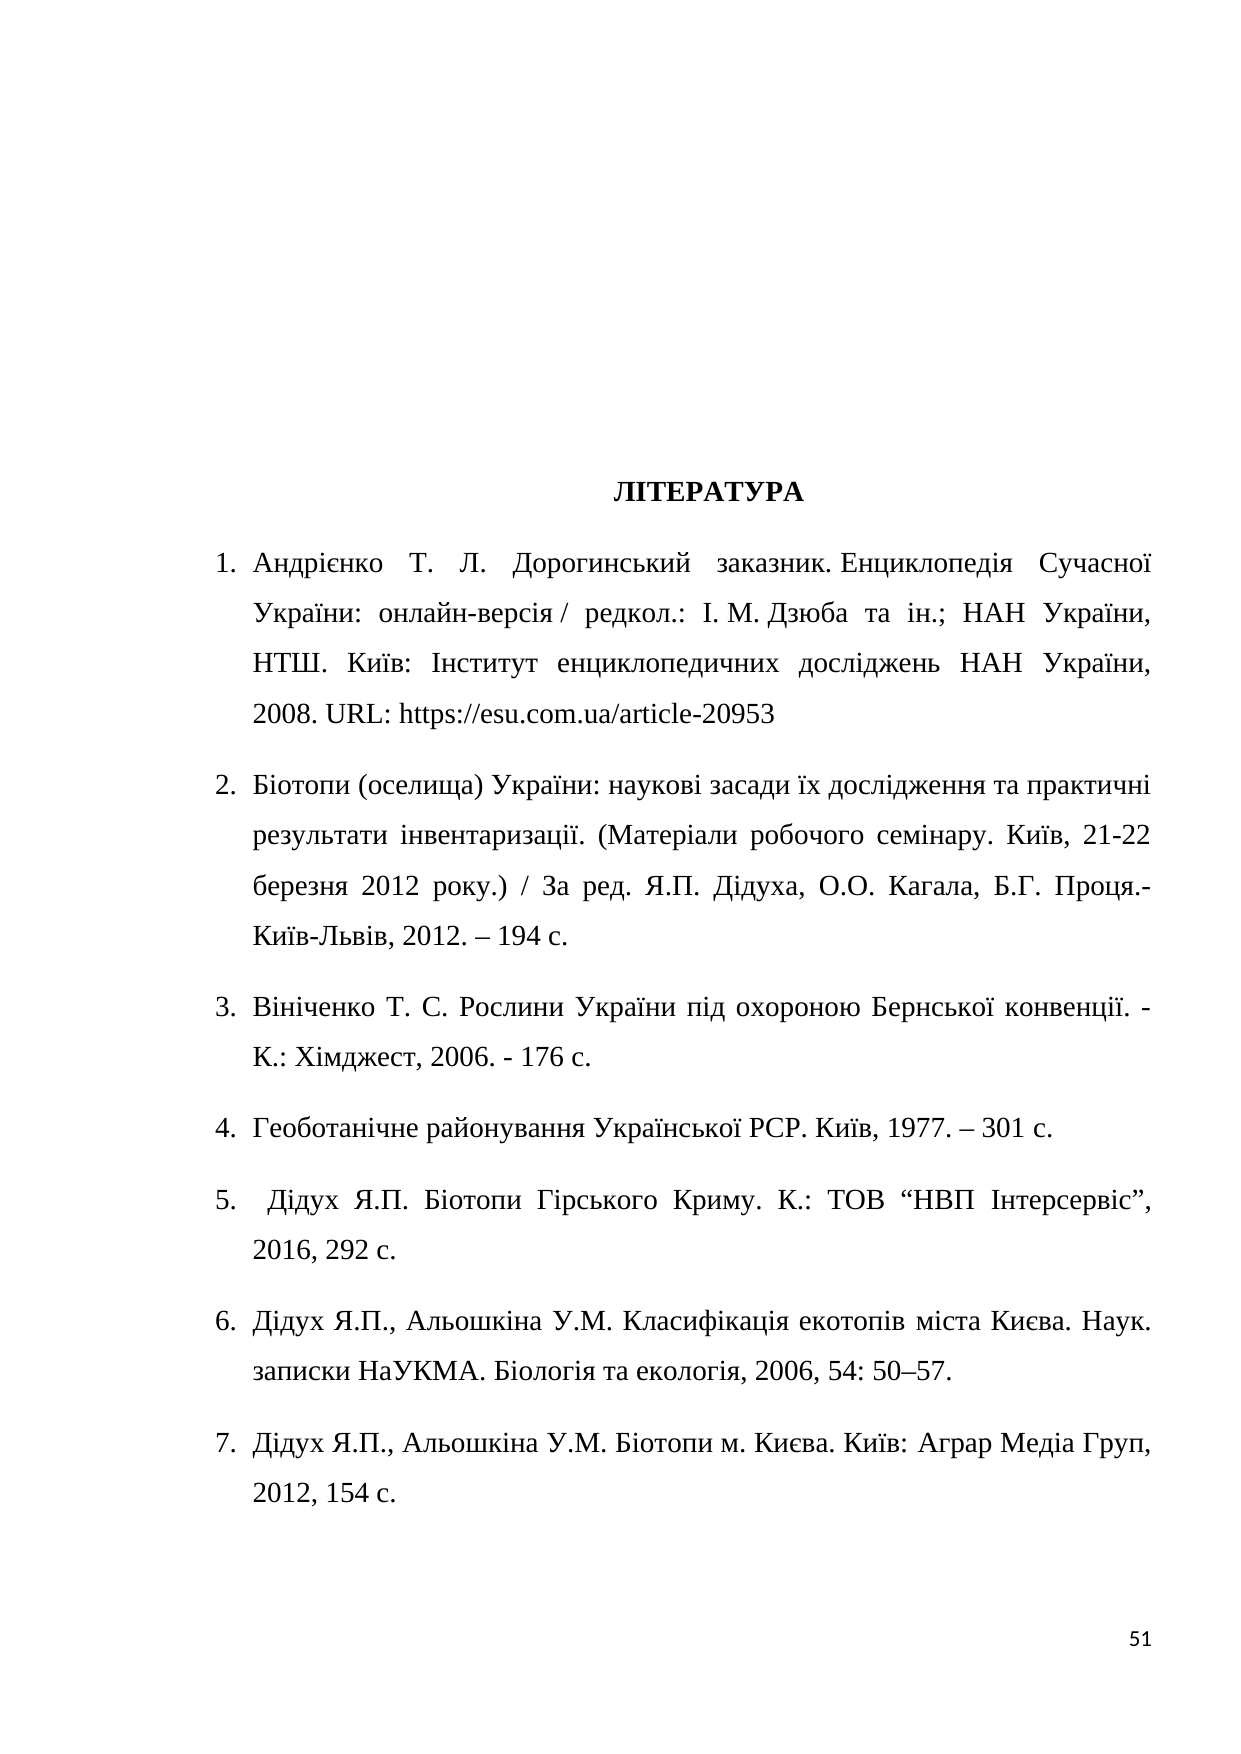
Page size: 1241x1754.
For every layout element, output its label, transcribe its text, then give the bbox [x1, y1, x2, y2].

list Андрієнко Т. Л. Дорогинський заказник. Енциклопедія Сучасної України: онлайн-версія / редкол.: І. М. Дзюба та ін.; НАН України, НТШ. Київ: Інститут енциклопедичних досліджень НАН України, 2008. URL: https://esu.com.ua/article-20953 [215, 545, 1152, 729]
list Біотопи (оселища) України: наукові засади їх дослідження та практичні результати інвентаризації. (Матеріали робочого семінару. Київ, 21-22 березня 2012 року.) / За ред. Я.П. Дідуха, О.О. Кагала, Б.Г. Проця.- Київ-Львів, 2012. – 194 с. [215, 767, 1152, 952]
list Дідух Я.П., Альошкіна У.М. Біотопи м. Києва. Київ: Аграр Медіа Груп, 2012, 154 с. [215, 1425, 1152, 1508]
text ЛІТЕРАТУРА [177, 474, 1152, 507]
list Дідух Я.П., Альошкіна У.М. Класифікація екотопів міста Києва. Наук. записки НаУКМА. Біологія та екологія, 2006, 54: 50–57. [215, 1303, 1152, 1387]
list Вініченко T. C. Рослини України під охороною Бернської конвенції. - К.: Хімджест, 2006. - 176 с. [215, 989, 1152, 1073]
list Дідух Я.П. Біотопи Гірського Криму. К.: ТОВ “НВП Інтерсервіс”, 2016, 292 с. [215, 1182, 1152, 1266]
list Геоботанічне районування Української РСР. Київ, 1977. – 301 с. [215, 1111, 1152, 1144]
